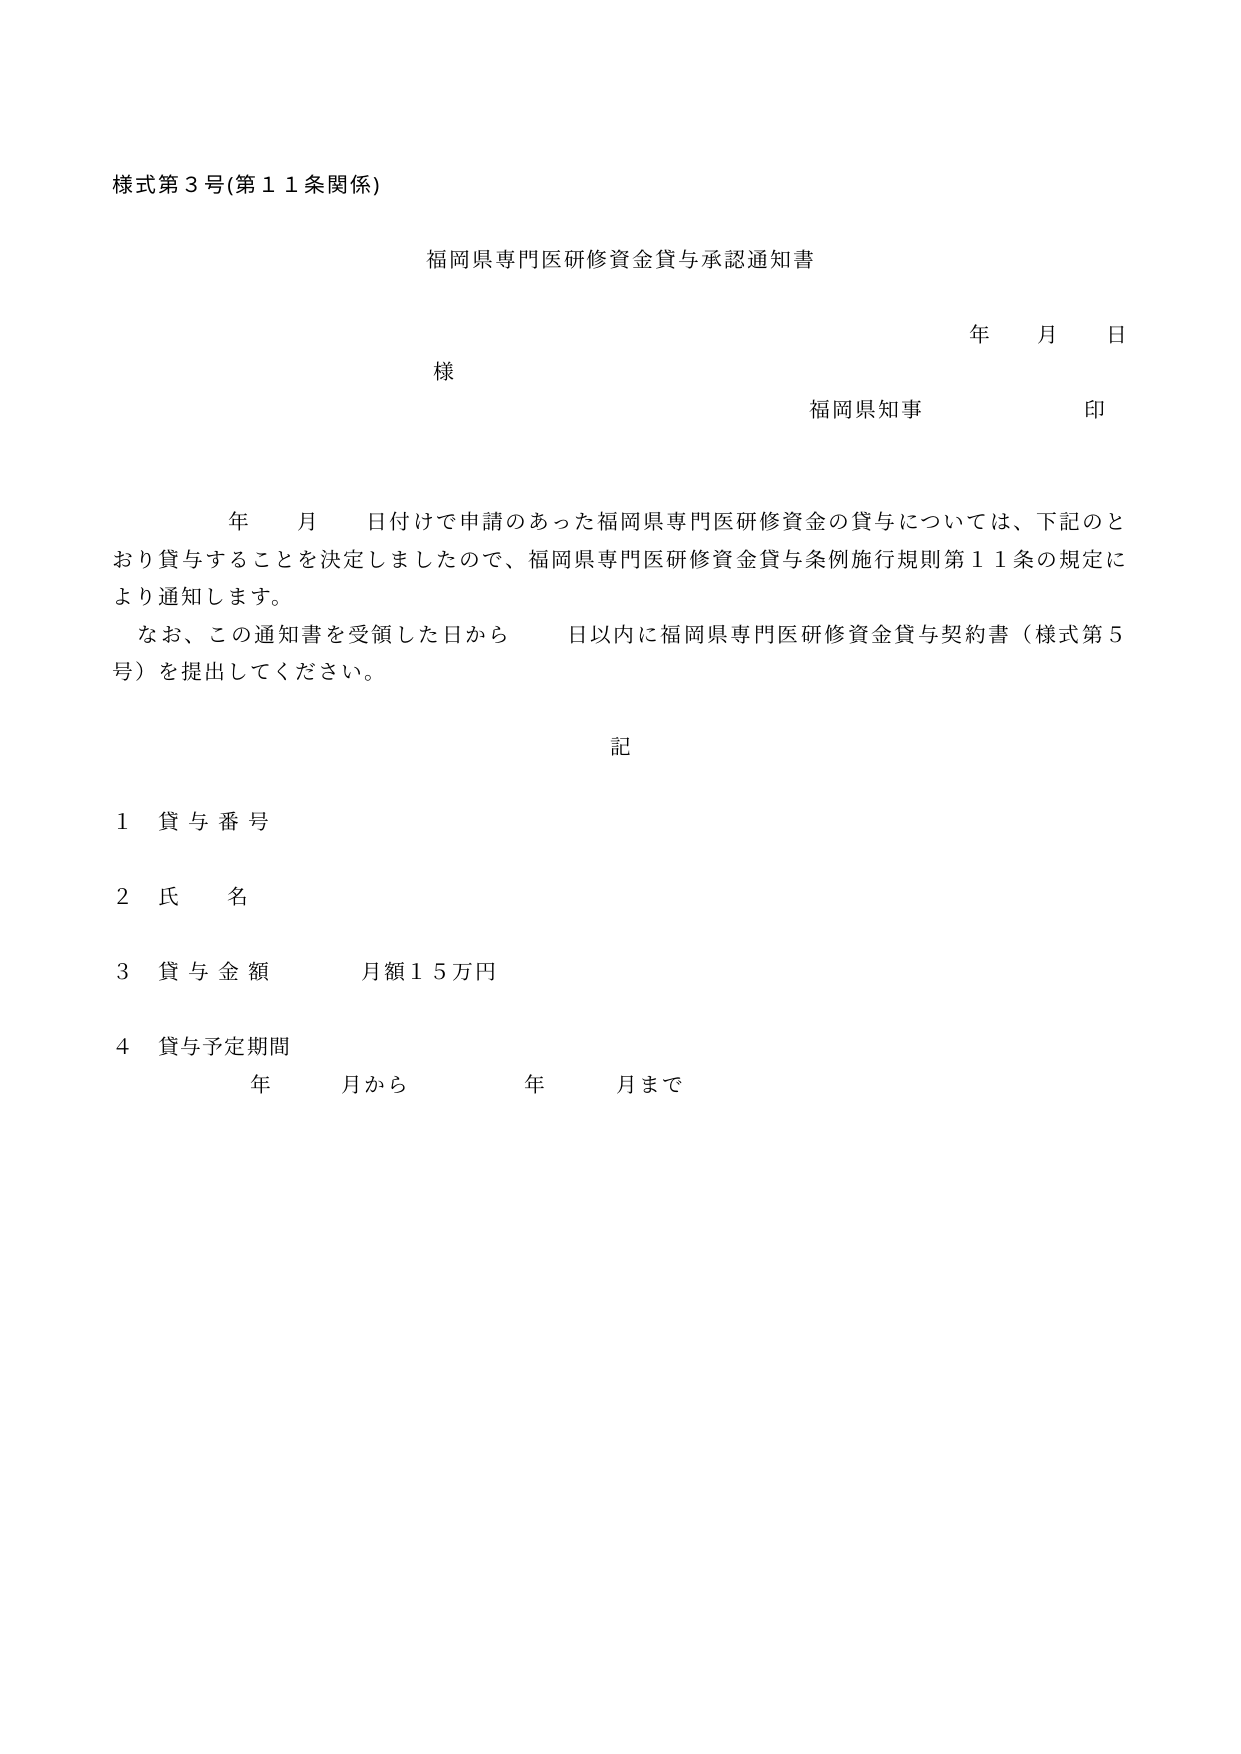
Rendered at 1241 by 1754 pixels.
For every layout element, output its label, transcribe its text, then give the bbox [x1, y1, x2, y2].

text 年 月から 年 月まで [112, 1064, 1128, 1102]
text 様式第３号(第１１条関係) [112, 164, 1128, 202]
text 記 [112, 727, 1128, 764]
text １ 貸与番号 [112, 802, 1128, 839]
text 年 月 日付けで申請のあった福岡県専門医研修資金の貸与については、下記のとおり貸与することを決定しましたので、福岡県専門医研修資金貸与条例施行規則第１１条の規定により通知します。 [112, 502, 1128, 614]
text 福岡県専門医研修資金貸与承認通知書 [112, 239, 1128, 277]
text 年 月 日 [112, 314, 1128, 352]
text ４ 貸与予定期間 [112, 1027, 1128, 1064]
text なお、この通知書を受領した日から 日以内に福岡県専門医研修資金貸与契約書（様式第５号）を提出してください。 [112, 614, 1128, 689]
text ３ 貸与金額 月額１５万円 [112, 952, 1128, 989]
text ２ 氏名 [112, 877, 1128, 914]
text 様 [112, 352, 1128, 389]
text 福岡県知事 印 [112, 389, 1106, 427]
